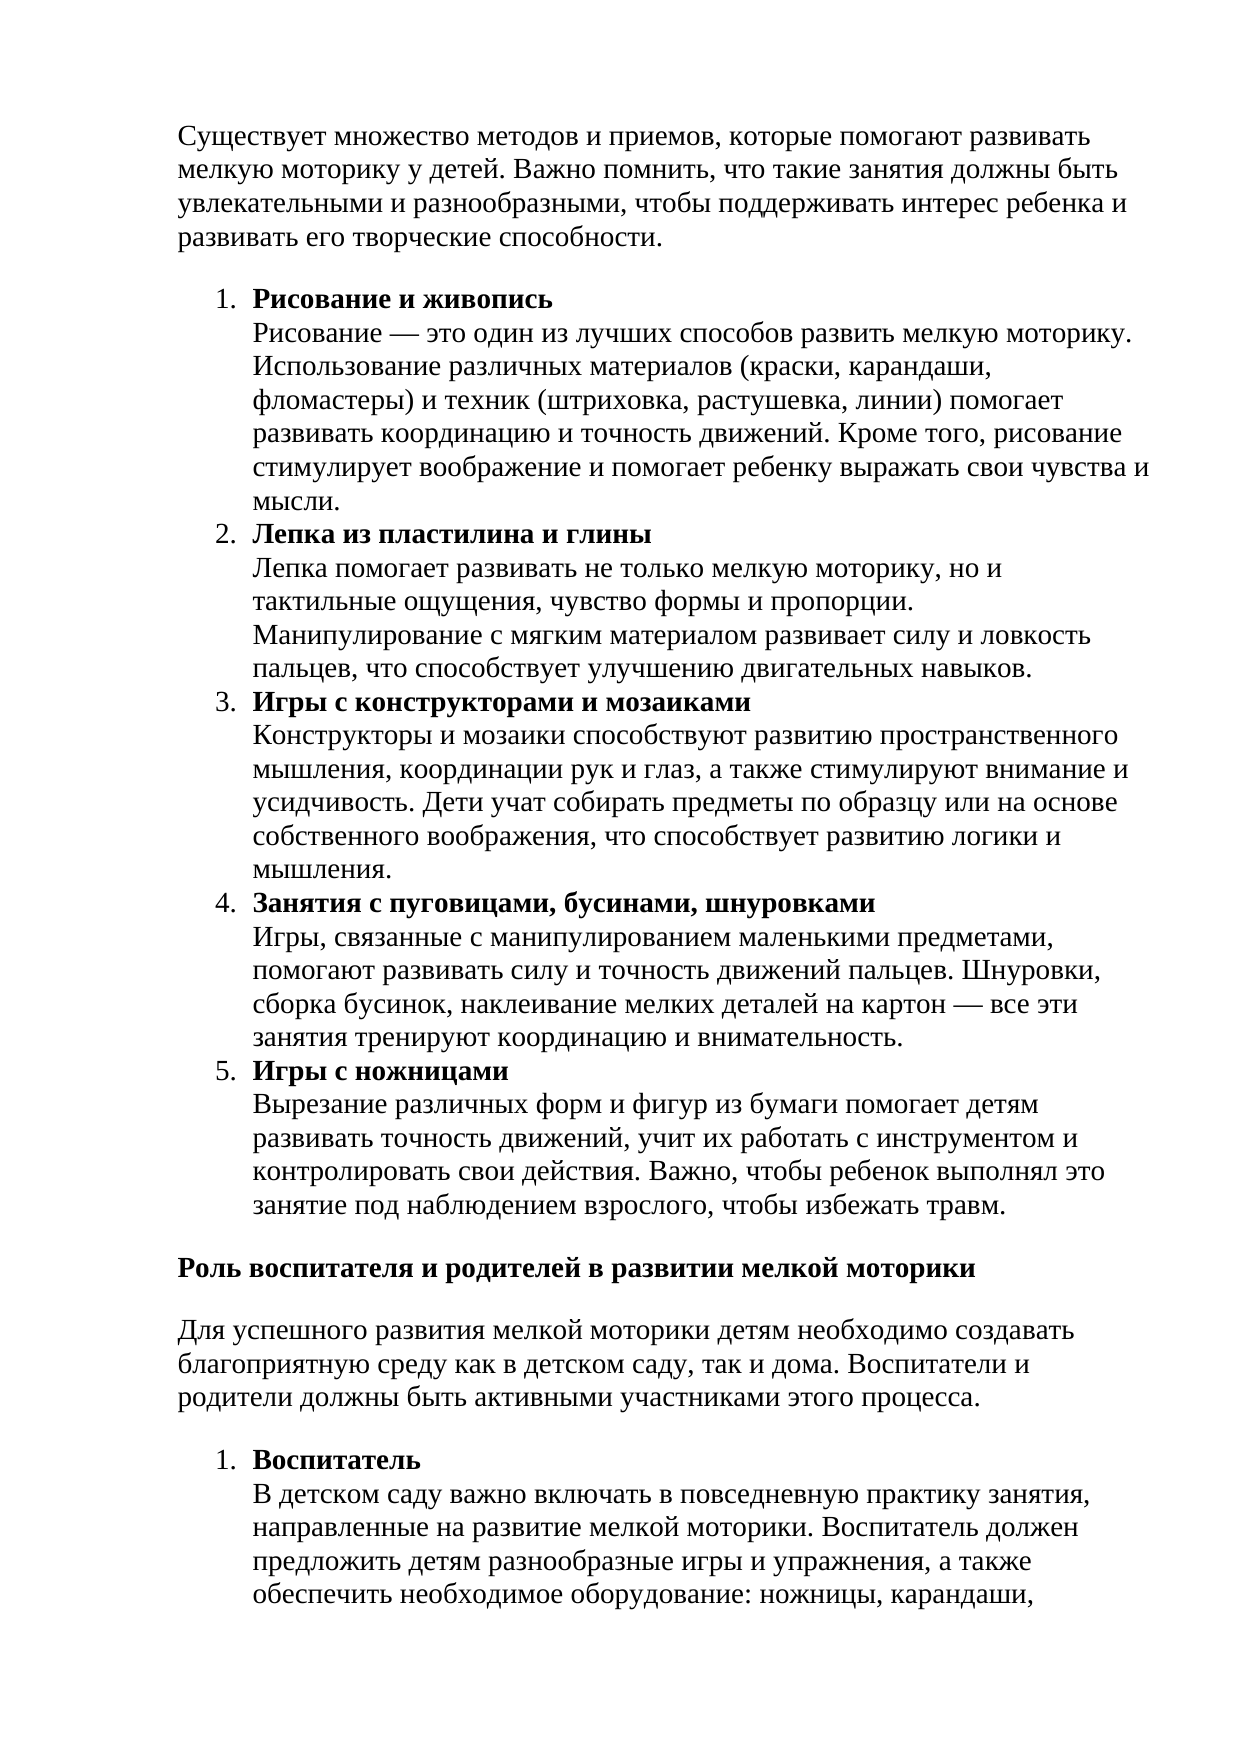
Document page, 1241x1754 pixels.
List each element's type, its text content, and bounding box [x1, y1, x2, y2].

list Игры с ножницами Вырезание различных форм и фигур из бумаги помогает детям развивать точность движений, учит их работать с инструментом и контролировать свои действия. Важно, чтобы ребенок выполнял это занятие под наблюдением взрослого, чтобы избежать травм. [215, 1053, 1152, 1221]
text Роль воспитателя и родителей в развитии мелкой моторики [177, 1250, 1152, 1283]
list Рисование и живопись Рисование — это один из лучших способов развить мелкую моторику. Использование различных материалов (краски, карандаши, фломастеры) и техник (штриховка, растушевка, линии) помогает развивать координацию и точность движений. Кроме того, рисование стимулирует воображение и помогает ребенку выражать свои чувства и мысли. [215, 281, 1152, 516]
text Существует множество методов и приемов, которые помогают развивать мелкую моторику у детей. Важно помнить, что такие занятия должны быть увлекательными и разнообразными, чтобы поддерживать интерес ребенка и развивать его творческие способности. [177, 118, 1152, 252]
list Игры с конструкторами и мозаиками Конструкторы и мозаики способствуют развитию пространственного мышления, координации рук и глаз, а также стимулируют внимание и усидчивость. Дети учат собирать предметы по образцу или на основе собственного воображения, что способствует развитию логики и мышления. [215, 684, 1152, 885]
text Для успешного развития мелкой моторики детям необходимо создавать благоприятную среду как в детском саду, так и дома. Воспитатели и родители должны быть активными участниками этого процесса. [177, 1312, 1152, 1413]
list Лепка из пластилина и глины Лепка помогает развивать не только мелкую моторику, но и тактильные ощущения, чувство формы и пропорции. Манипулирование с мягким материалом развивает силу и ловкость пальцев, что способствует улучшению двигательных навыков. [215, 516, 1152, 684]
list Занятия с пуговицами, бусинами, шнуровками Игры, связанные с манипулированием маленькими предметами, помогают развивать силу и точность движений пальцев. Шнуровки, сборка бусинок, наклеивание мелких деталей на картон — все эти занятия тренируют координацию и внимательность. [215, 885, 1152, 1053]
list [215, 1442, 1152, 1610]
